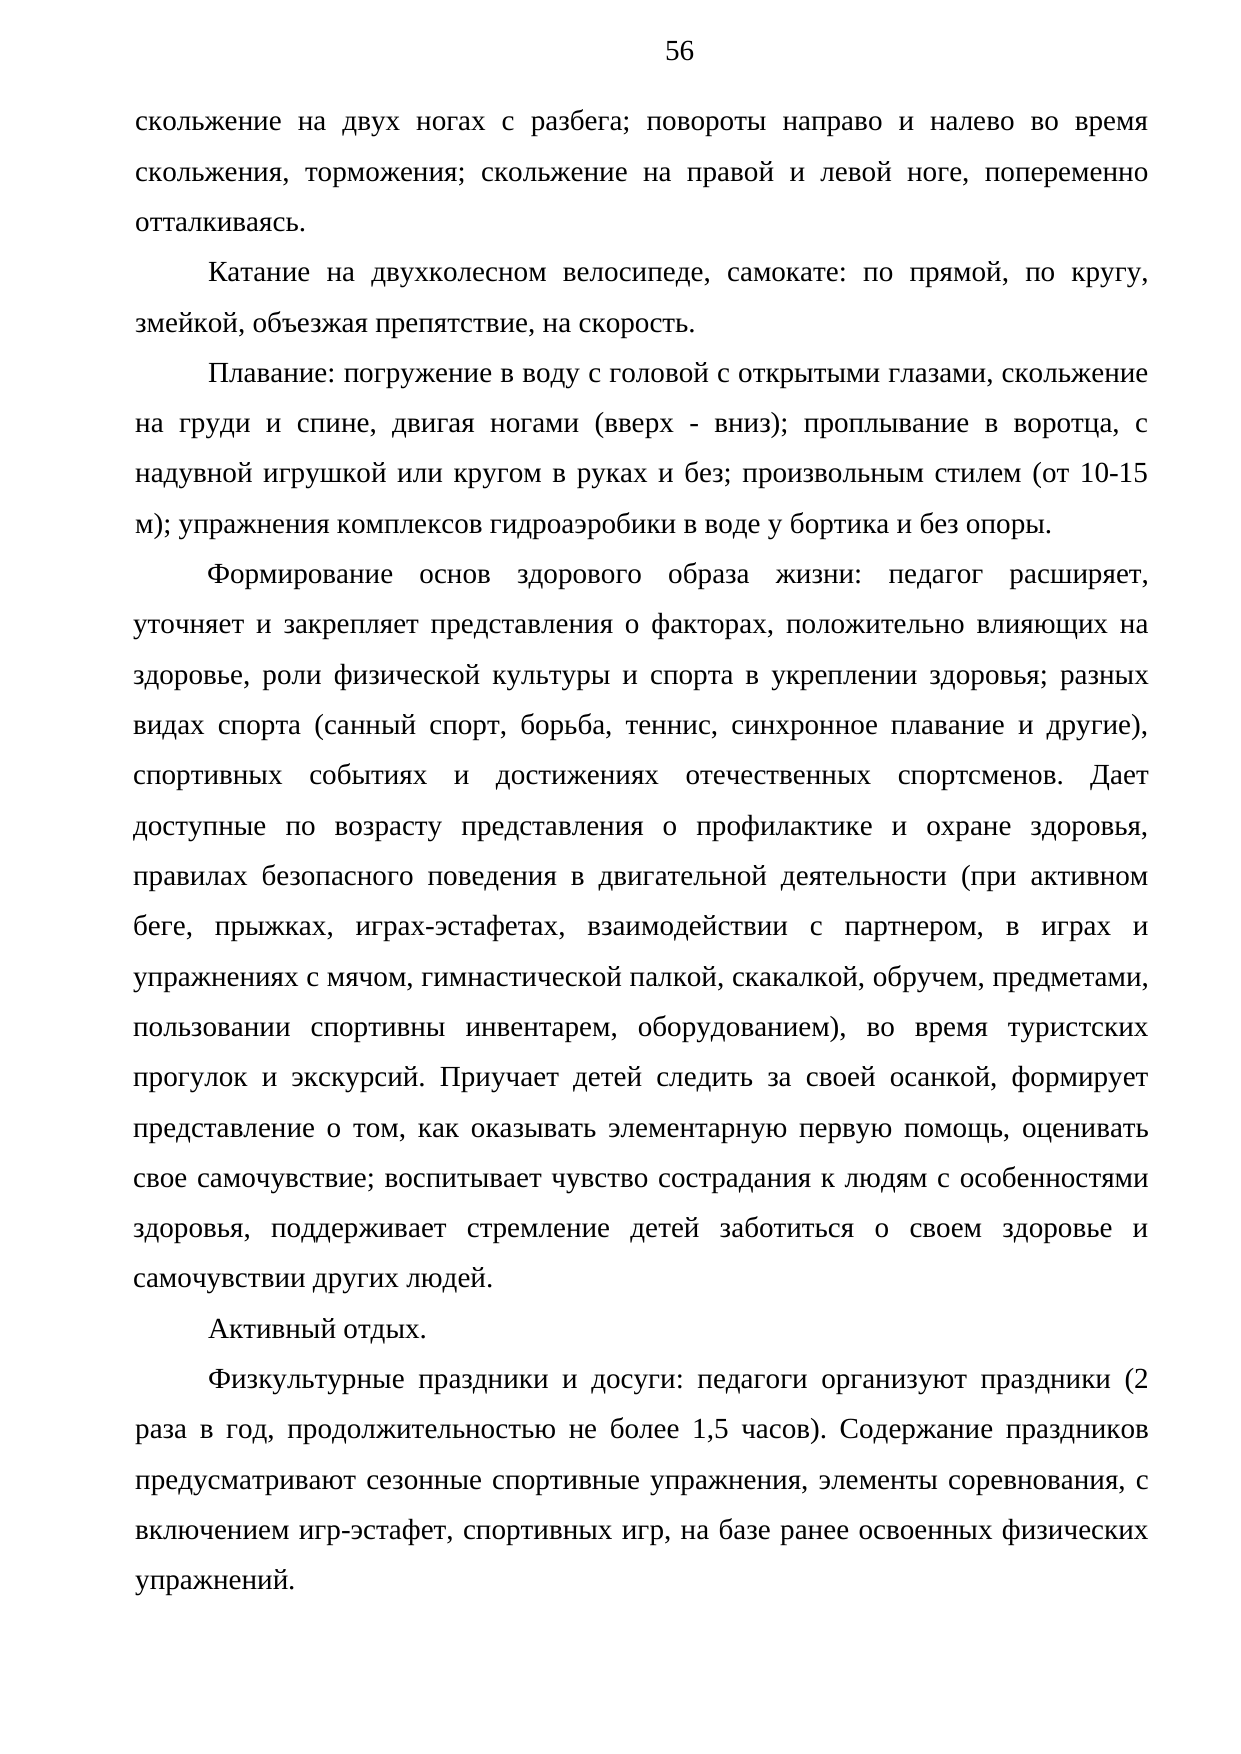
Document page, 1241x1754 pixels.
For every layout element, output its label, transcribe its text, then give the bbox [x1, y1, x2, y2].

text Активный отдых. [208, 1311, 1152, 1344]
text Физкультурные праздники и досуги: педагоги организуют праздники (2 раза в год, продолжительностью не более 1,5 часов). Содержание праздников предусматривают сезонные спортивные упражнения, элементы соревнования, с включением игр-эстафет, спортивных игр, на базе ранее освоенных физических упражнений. [135, 1361, 1149, 1596]
text Катание на двухколесном велосипеде, самокате: по прямой, по кругу, змейкой, объезжая препятствие, на скорость. [135, 254, 1149, 338]
text Плавание: погружение в воду с головой с открытыми глазами, скольжение на груди и спине, двигая ногами (вверх - вниз); проплывание в воротца, с надувной игрушкой или кругом в руках и без; произвольным стилем (от 10-15 м); упражнения комплексов гидроаэробики в воде у бортика и без опоры. [135, 355, 1149, 539]
text Формирование основ здорового образа жизни: педагог расширяет, уточняет и закрепляет представления о факторах, положительно влияющих на здоровье, роли физической культуры и спорта в укреплении здоровья; разных видах спорта (санный спорт, борьба, теннис, синхронное плавание и другие), спортивных событиях и достижениях отечественных спортсменов. Дает доступные по возрасту представления о профилактике и охране здоровья, правилах безопасного поведения в двигательной деятельности (при активном беге, прыжках, играх-эстафетах, взаимодействии с партнером, в играх и упражнениях с мячом, гимнастической палкой, скакалкой, обручем, предметами, пользовании спортивны инвентарем, оборудованием), во время туристских прогулок и экскурсий. Приучает детей следить за своей осанкой, формирует представление о том, как оказывать элементарную первую помощь, оценивать свое самочувствие; воспитывает чувство сострадания к людям с особенностями здоровья, поддерживает стремление детей заботиться о своем здоровье и самочувствии других людей. [133, 556, 1149, 1294]
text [135, 103, 1149, 238]
